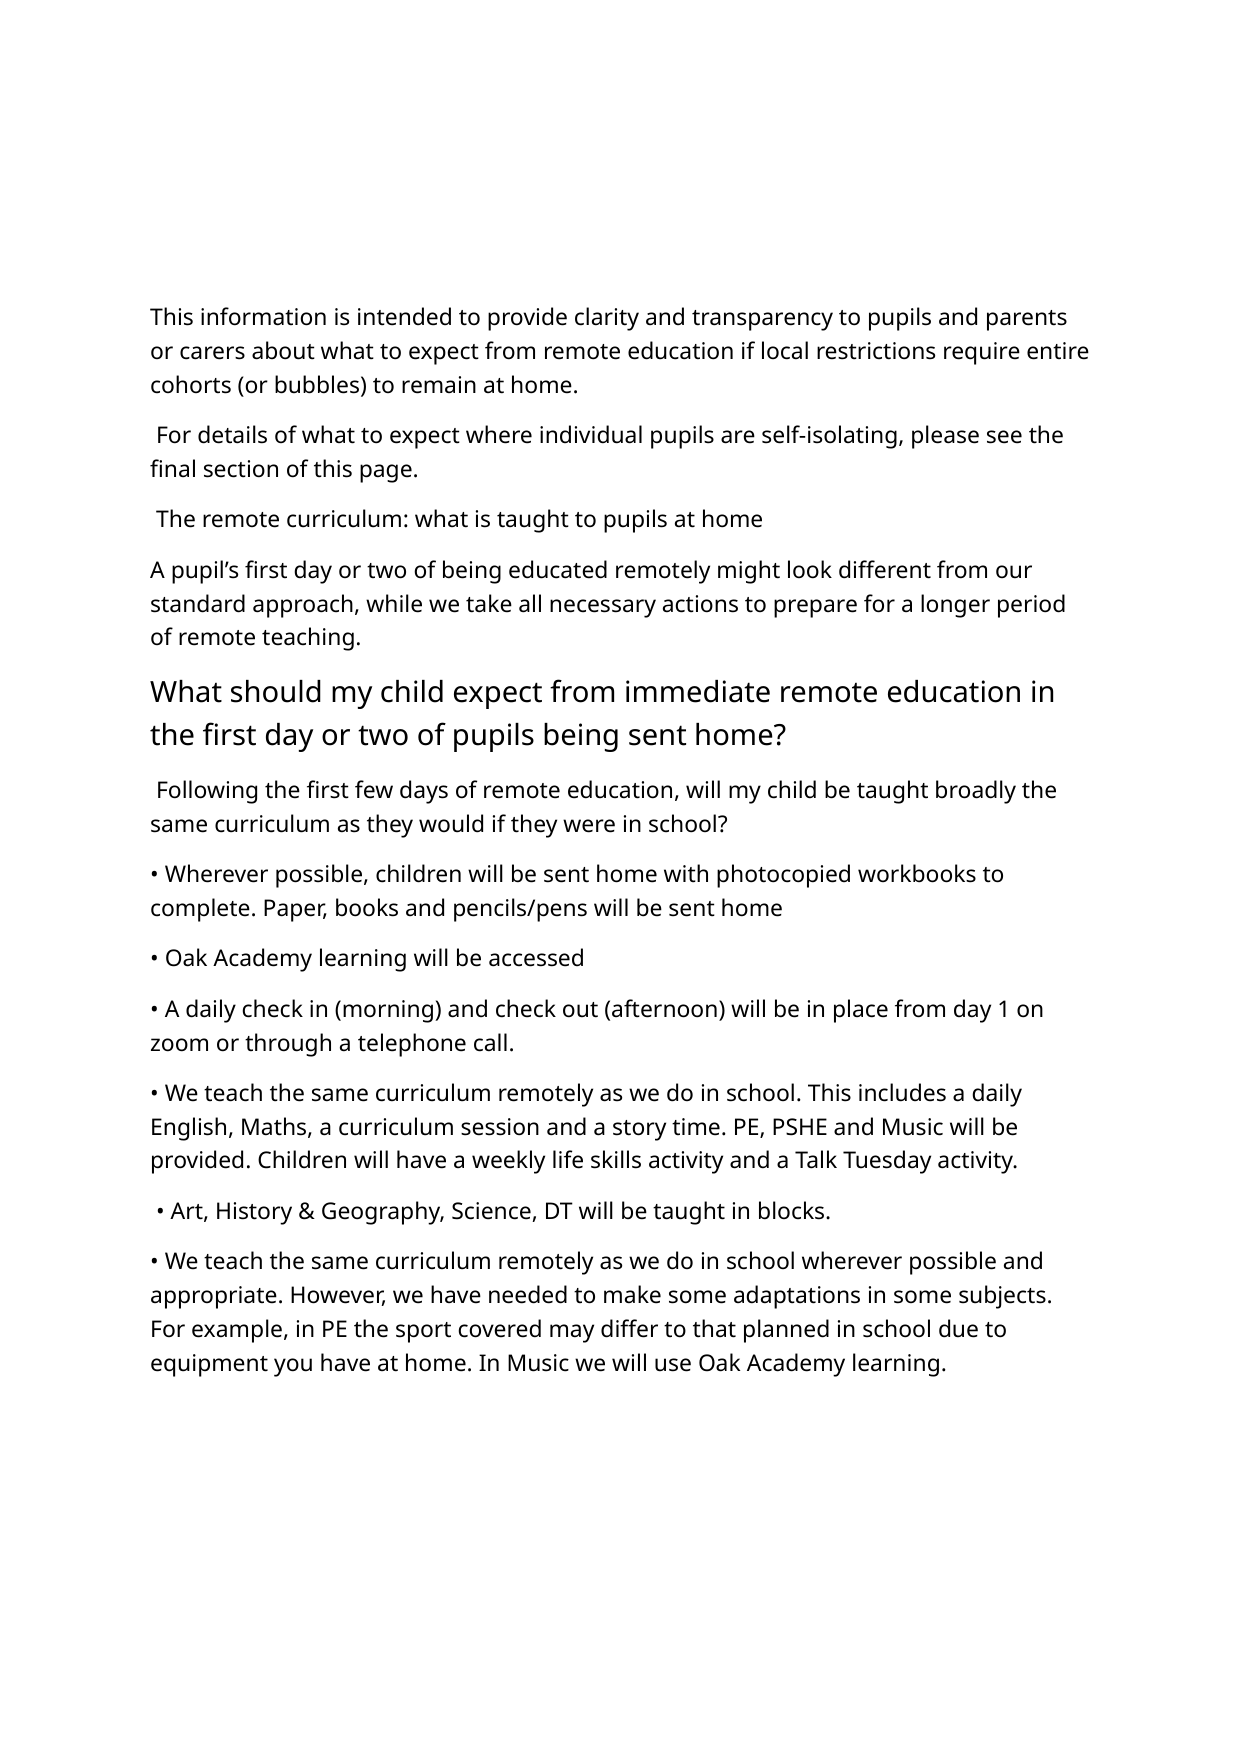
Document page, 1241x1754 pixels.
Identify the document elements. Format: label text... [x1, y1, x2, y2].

text This information is intended to provide clarity and transparency to pupils and parents or carers about what to expect from remote education if local restrictions require entire cohorts (or bubbles) to remain at home. [150, 301, 1090, 400]
text • Oak Academy learning will be accessed [150, 942, 1090, 973]
text • A daily check in (morning) and check out (afternoon) will be in place from day 1 on zoom or through a telephone call. [150, 993, 1090, 1058]
text • We teach the same curriculum remotely as we do in school wherever possible and appropriate. However, we have needed to make some adaptations in some subjects. For example, in PE the sport covered may differ to that planned in school due to equipment you have at home. In Music we will use Oak Academy learning. [150, 1245, 1090, 1378]
text • We teach the same curriculum remotely as we do in school. This includes a daily English, Maths, a curriculum session and a story time. PE, PSHE and Music will be provided. Children will have a weekly life skills activity and a Talk Tuesday activity. [150, 1077, 1090, 1176]
text • Wherever possible, children will be sent home with photocopied workbooks to complete. Paper, books and pencils/pens will be sent home [150, 858, 1090, 923]
text The remote curriculum: what is taught to pupils at home [150, 503, 1090, 534]
text What should my child expect from immediate remote education in the first day or two of pupils being sent home? [150, 672, 1090, 754]
text Following the first few days of remote education, will my child be taught broadly the same curriculum as they would if they were in school? [150, 774, 1090, 839]
text A pupil’s first day or two of being educated remotely might look different from our standard approach, while we take all necessary actions to prepare for a longer period of remote teaching. [150, 554, 1090, 652]
text • Art, History & Geography, Science, DT will be taught in blocks. [150, 1195, 1090, 1226]
text For details of what to expect where individual pupils are self-isolating, please see the final section of this page. [150, 419, 1090, 484]
